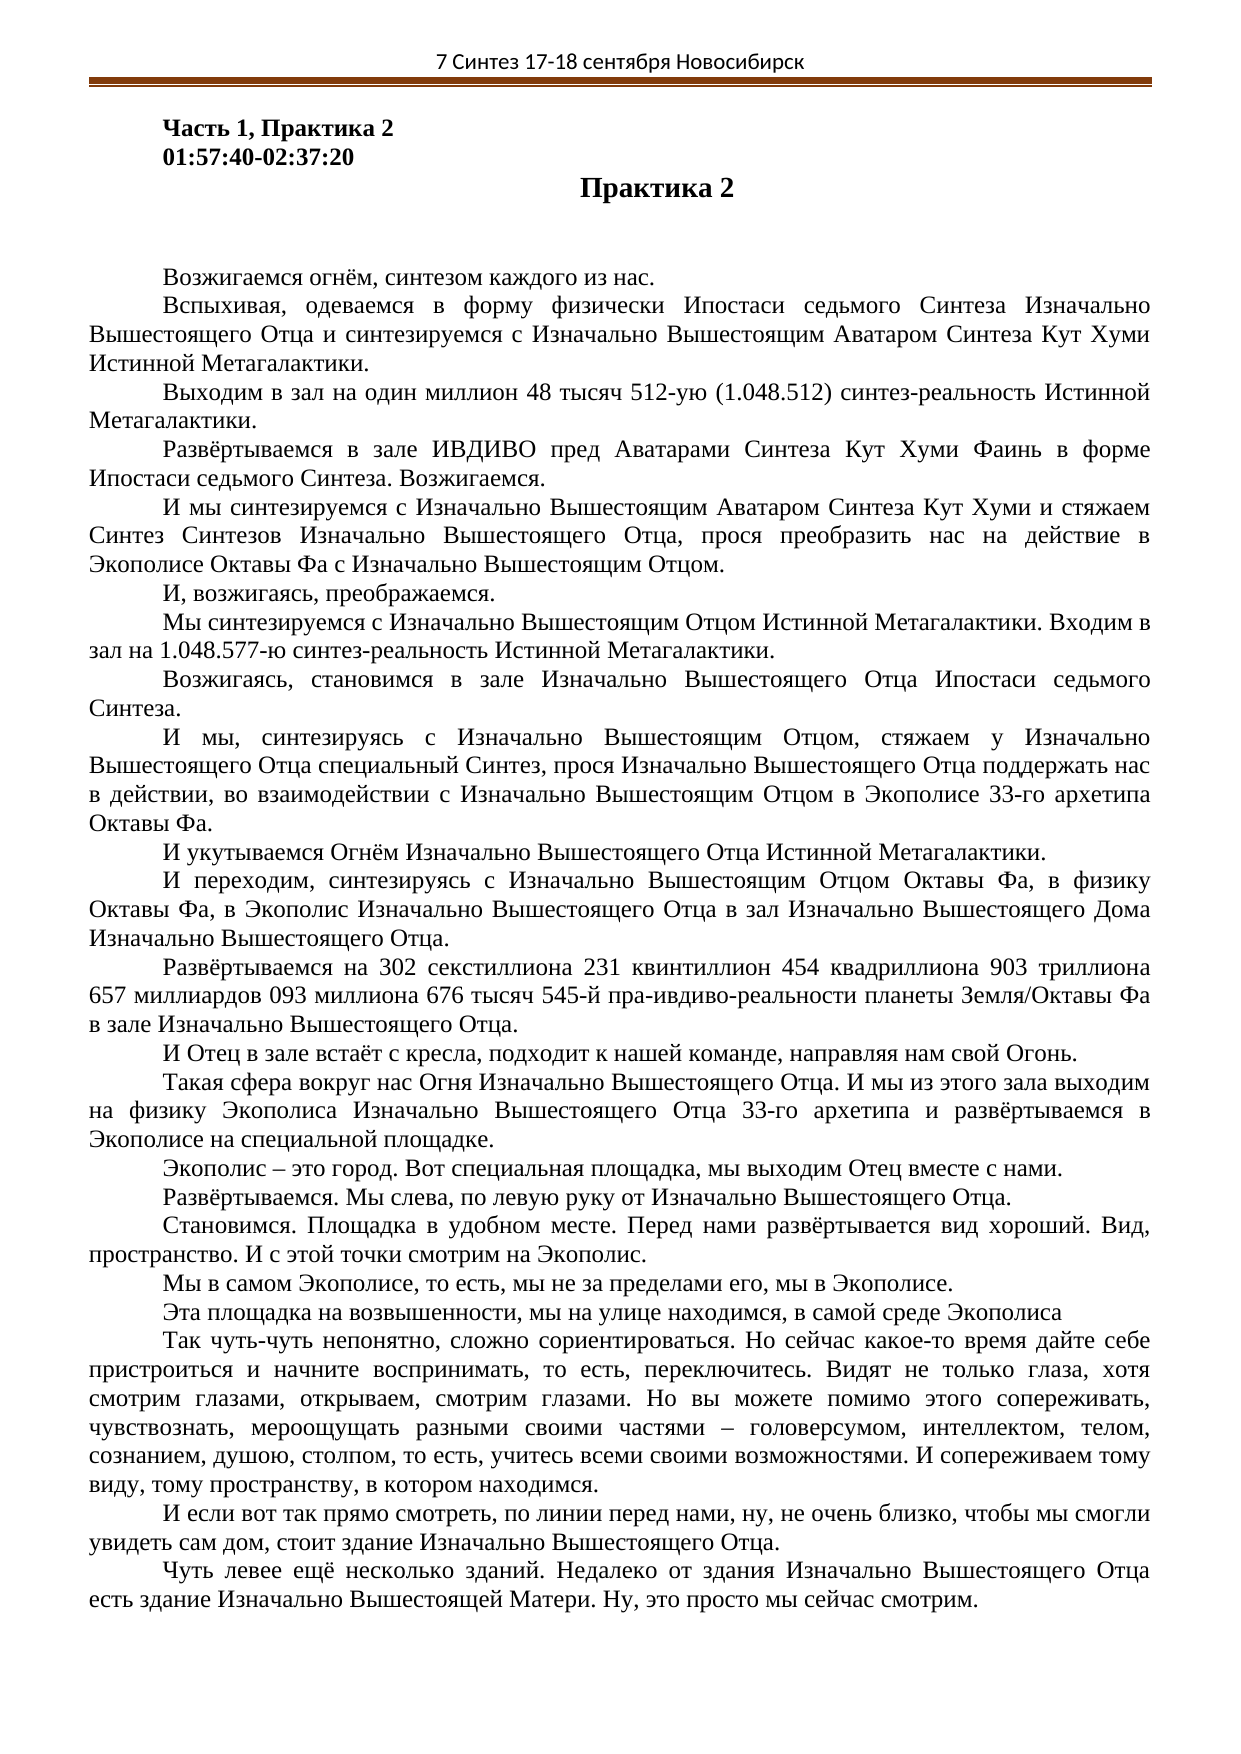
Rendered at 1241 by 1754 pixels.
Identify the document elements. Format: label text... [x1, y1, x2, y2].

text Мы синтезируемся с Изначально Вышестоящим Отцом Истинной Метагалактики. Входим в зал на 1.048.577-ю синтез-реальность Истинной Метагалактики. [89, 607, 1152, 664]
text Развёртываемся на 302 секстиллиона 231 квинтиллион 454 квадриллиона 903 триллиона 657 миллиардов 093 миллиона 676 тысяч 545-й пра-ивдиво-реальности планеты Земля/Октавы Фа в зале Изначально Вышестоящего Отца. [89, 952, 1152, 1038]
text Практика 2 [89, 171, 1152, 204]
text Вспыхивая, одеваемся в форму физически Ипостаси седьмого Синтеза Изначально Вышестоящего Отца и синтезируемся с Изначально Вышестоящим Аватаром Синтеза Кут Хуми Истинной Метагалактики. [89, 290, 1152, 377]
text И укутываемся Огнём Изначально Вышестоящего Отца Истинной Метагалактики. [89, 837, 1152, 865]
text Так чуть-чуть непонятно, сложно сориентироваться. Но сейчас какое-то время дайте себе пристроиться и начните воспринимать, то есть, переключитесь. Видят не только глаза, хотя смотрим глазами, открываем, смотрим глазами. Но вы можете помимо этого сопереживать, чувствознать, мероощущать разными своими частями – головерсумом, интеллектом, телом, сознанием, душою, столпом, то есть, учитесь всеми своими возможностями. И сопереживаем тому виду, тому пространству, в котором находимся. [89, 1325, 1152, 1498]
text И мы синтезируемся с Изначально Вышестоящим Аватаром Синтеза Кут Хуми и стяжаем Синтез Синтезов Изначально Вышестоящего Отца, прося преобразить нас на действие в Экополисе Октавы Фа с Изначально Вышестоящим Отцом. [89, 492, 1152, 578]
text Становимся. Площадка в удобном месте. Перед нами развёртывается вид хороший. Вид, пространство. И с этой точки смотрим на Экополис. [89, 1210, 1152, 1268]
text Часть 1, Практика 2 [89, 113, 1152, 142]
text И, возжигаясь, преображаемся. [89, 578, 1152, 607]
text Мы в самом Экополисе, то есть, мы не за пределами его, мы в Экополисе. [89, 1268, 1152, 1297]
text Чуть левее ещё несколько зданий. Недалеко от здания Изначально Вышестоящего Отца есть здание Изначально Вышестоящей Матери. Ну, это просто мы сейчас смотрим. [89, 1555, 1152, 1613]
text Развёртываемся в зале ИВДИВО пред Аватарами Синтеза Кут Хуми Фаинь в форме Ипостаси седьмого Синтеза. Возжигаемся. [89, 434, 1152, 492]
text Экополис – это город. Вот специальная площадка, мы выходим Отец вместе с нами. [89, 1153, 1152, 1182]
text 01:57:40-02:37:20 [89, 142, 1152, 171]
text И переходим, синтезируясь с Изначально Вышестоящим Отцом Октавы Фа, в физику Октавы Фа, в Экополис Изначально Вышестоящего Отца в зал Изначально Вышестоящего Дома Изначально Вышестоящего Отца. [89, 865, 1152, 952]
text И мы, синтезируясь с Изначально Вышестоящим Отцом, стяжаем у Изначально Вышестоящего Отца специальный Синтез, прося Изначально Вышестоящего Отца поддержать нас в действии, во взаимодействии с Изначально Вышестоящим Отцом в Экополисе 33-го архетипа Октавы Фа. [89, 722, 1152, 837]
text Развёртываемся. Мы слева, по левую руку от Изначально Вышестоящего Отца. [89, 1182, 1152, 1210]
text И если вот так прямо смотреть, по линии перед нами, ну, не очень близко, чтобы мы смогли увидеть сам дом, стоит здание Изначально Вышестоящего Отца. [89, 1498, 1152, 1555]
text Возжигаясь, становимся в зале Изначально Вышестоящего Отца Ипостаси седьмого Синтеза. [89, 664, 1152, 722]
text Выходим в зал на один миллион 48 тысяч 512-ую (1.048.512) синтез-реальность Истинной Метагалактики. [89, 377, 1152, 434]
text Возжигаемся огнём, синтезом каждого из нас. [89, 262, 1152, 290]
text Эта площадка на возвышенности, мы на улице находимся, в самой среде Экополиса [89, 1297, 1152, 1325]
text Такая сфера вокруг нас Огня Изначально Вышестоящего Отца. И мы из этого зала выходим на физику Экополиса Изначально Вышестоящего Отца 33-го архетипа и развёртываемся в Экополисе на специальной площадке. [89, 1067, 1152, 1153]
text И Отец в зале встаёт с кресла, подходит к нашей команде, направляя нам свой Огонь. [89, 1038, 1152, 1067]
